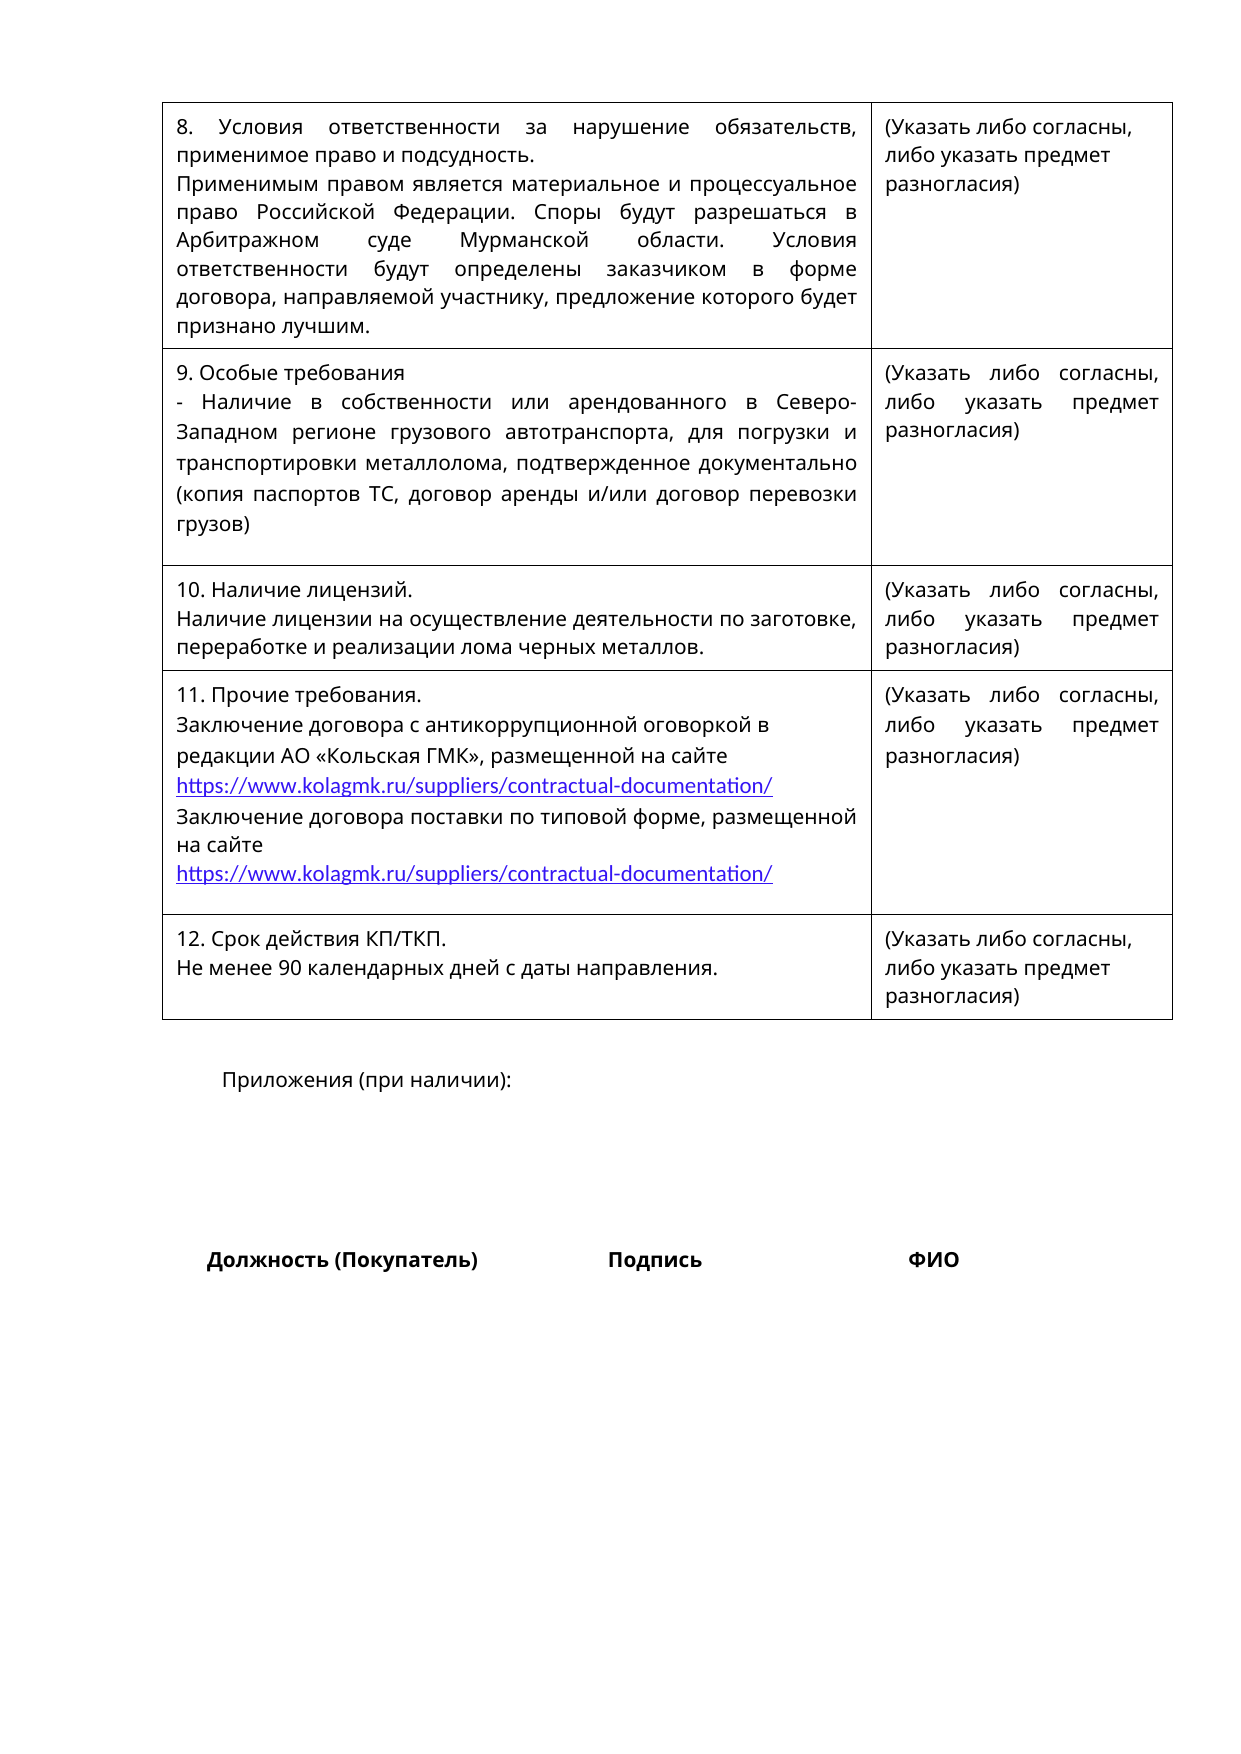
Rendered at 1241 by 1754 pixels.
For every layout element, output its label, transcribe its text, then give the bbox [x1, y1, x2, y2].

table_cell (Указать либо согласны, либо указать предмет разногласия) [872, 671, 1172, 914]
table_cell (Указать либо согласны, либо указать предмет разногласия) [872, 915, 1172, 1019]
text Приложения (при наличии): [148, 1065, 1152, 1093]
table_cell (Указать либо согласны, либо указать предмет разногласия) [872, 566, 1172, 670]
table_cell (Указать либо согласны, либо указать предмет разногласия) [872, 349, 1172, 565]
table_cell 11. Прочие требования. Заключение договора с антикоррупционной оговоркой в редакции АО «Кольская ГМК», размещенной на сайте https://www.kolagmk.ru/suppliers/contractual-documentation/ Заключение договора поставки по типовой форме, размещенной на сайте https://www.kolagmk.ru/suppliers/contractual-documentation/ [163, 671, 871, 914]
table_cell 12. Срок действия КП/ТКП. Не менее 90 календарных дней с даты направления. [163, 915, 871, 1019]
text Должность (Покупатель) Подпись ФИО [148, 1245, 1152, 1274]
table_cell 8. Условия ответственности за нарушение обязательств, применимое право и подсудность. Применимым правом является материальное и процессуальное право Российской Федерации. Споры будут разрешаться в Арбитражном суде Мурманской области. Условия ответственности будут определены заказчиком в форме договора, направляемой участнику, предложение которого будет признано лучшим. [163, 103, 871, 348]
table_cell 9. Особые требования - Наличие в собственности или арендованного в Северо-Западном регионе грузового автотранспорта, для погрузки и транспортировки металлолома, подтвержденное документально (копия паспортов ТС, договор аренды и/или договор перевозки грузов) [163, 349, 871, 565]
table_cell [872, 103, 1172, 348]
table_cell 10. Наличие лицензий. Наличие лицензии на осуществление деятельности по заготовке, переработке и реализации лома черных металлов. [163, 566, 871, 670]
